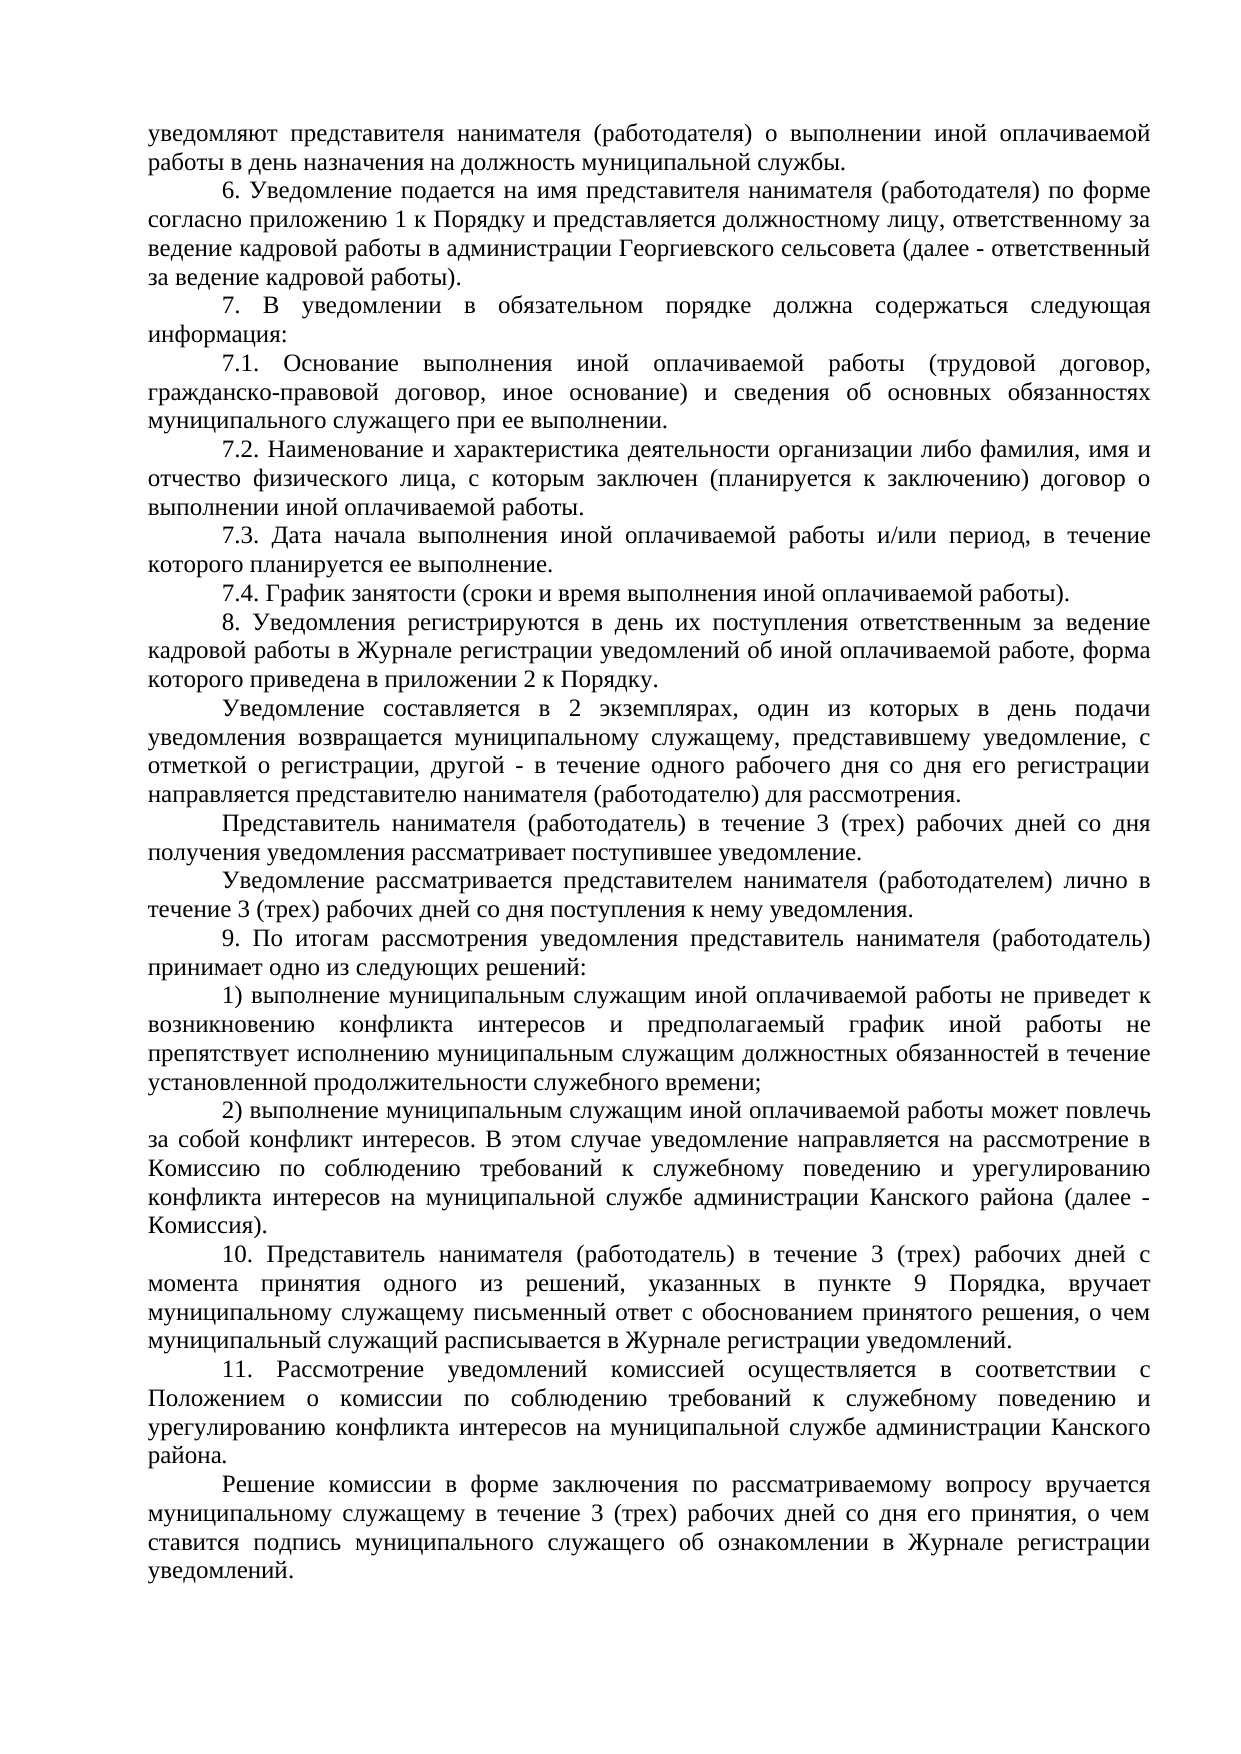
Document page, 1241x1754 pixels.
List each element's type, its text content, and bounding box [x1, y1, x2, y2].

text 7. В уведомлении в обязательном порядке должна содержаться следующая информация: [148, 291, 1152, 348]
text 9. По итогам рассмотрения уведомления представитель нанимателя (работодатель) принимает одно из следующих решений: [148, 923, 1152, 981]
text 2) выполнение муниципальным служащим иной оплачиваемой работы может повлечь за собой конфликт интересов. В этом случае уведомление направляется на рассмотрение в Комиссию по соблюдению требований к служебному поведению и урегулированию конфликта интересов на муниципальной службе администрации Канского района (далее - Комиссия). [148, 1096, 1152, 1239]
text Уведомление рассматривается представителем нанимателя (работодателем) лично в течение 3 (трех) рабочих дней со дня поступления к нему уведомления. [148, 866, 1152, 923]
text Представитель нанимателя (работодатель) в течение 3 (трех) рабочих дней со дня получения уведомления рассматривает поступившее уведомление. [148, 808, 1152, 866]
text Уведомление составляется в 2 экземплярах, один из которых в день подачи уведомления возвращается муниципальному служащему, представившему уведомление, с отметкой о регистрации, другой - в течение одного рабочего дня со дня его регистрации направляется представителю нанимателя (работодателю) для рассмотрения. [148, 693, 1152, 808]
text 1) выполнение муниципальным служащим иной оплачиваемой работы не приведет к возникновению конфликта интересов и предполагаемый график иной работы не препятствует исполнению муниципальным служащим должностных обязанностей в течение установленной продолжительности служебного времени; [148, 981, 1152, 1096]
text 7.4. График занятости (сроки и время выполнения иной оплачиваемой работы). [148, 578, 1152, 607]
text Решение комиссии в форме заключения по рассматриваемому вопросу вручается муниципальному служащему в течение 3 (трех) рабочих дней со дня его принятия, о чем ставится подпись муниципального служащего об ознакомлении в Журнале регистрации уведомлений. [148, 1469, 1152, 1584]
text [148, 118, 1152, 176]
text 10. Представитель нанимателя (работодатель) в течение 3 (трех) рабочих дней с момента принятия одного из решений, указанных в пункте 9 Порядка, вручает муниципальному служащему письменный ответ с обоснованием принятого решения, о чем муниципальный служащий расписывается в Журнале регистрации уведомлений. [148, 1239, 1152, 1354]
text 7.1. Основание выполнения иной оплачиваемой работы (трудовой договор, гражданско-правовой договор, иное основание) и сведения об основных обязанностях муниципального служащего при ее выполнении. [148, 348, 1152, 434]
text 7.3. Дата начала выполнения иной оплачиваемой работы и/или период, в течение которого планируется ее выполнение. [148, 521, 1152, 578]
text 8. Уведомления регистрируются в день их поступления ответственным за ведение кадровой работы в Журнале регистрации уведомлений об иной оплачиваемой работе, форма которого приведена в приложении 2 к Порядку. [148, 607, 1152, 693]
text 6. Уведомление подается на имя представителя нанимателя (работодателя) по форме согласно приложению 1 к Порядку и представляется должностному лицу, ответственному за ведение кадровой работы в администрации Георгиевского сельсовета (далее - ответственный за ведение кадровой работы). [148, 176, 1152, 291]
text 7.2. Наименование и характеристика деятельности организации либо фамилия, имя и отчество физического лица, с которым заключен (планируется к заключению) договор о выполнении иной оплачиваемой работы. [148, 434, 1152, 521]
text 11. Рассмотрение уведомлений комиссией осуществляется в соответствии с Положением о комиссии по соблюдению требований к служебному поведению и урегулированию конфликта интересов на муниципальной службе администрации Канского района. [148, 1354, 1152, 1469]
